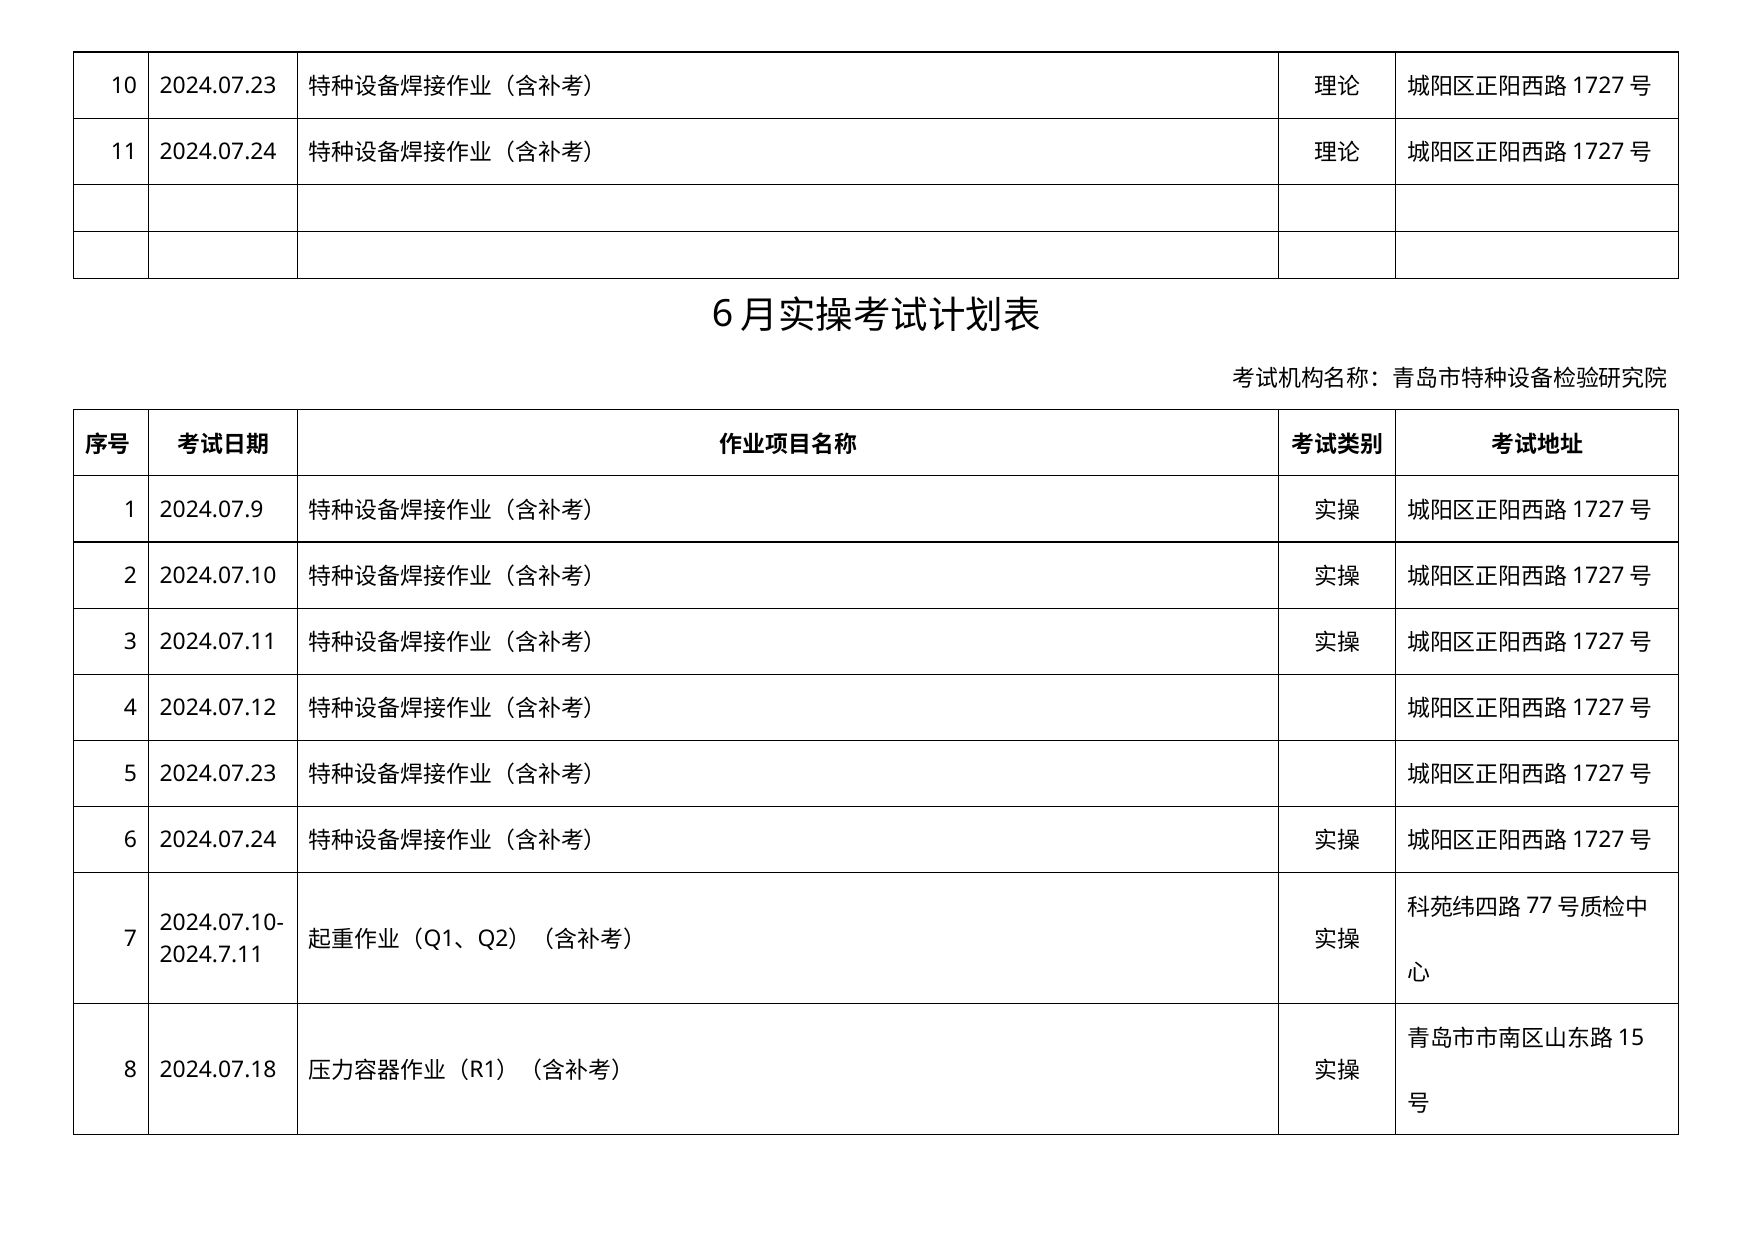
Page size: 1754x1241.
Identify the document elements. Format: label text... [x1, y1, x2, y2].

table_cell 实操 [1279, 543, 1395, 607]
table_cell 压力容器作业（R1）（含补考） [298, 1004, 1278, 1134]
table_cell 2024.07.9 [149, 476, 297, 541]
table_cell 城阳区正阳西路1727号 [1396, 119, 1678, 183]
table_cell [1279, 675, 1395, 739]
table_cell 7 [74, 873, 148, 1003]
table_cell 实操 [1279, 1004, 1395, 1134]
table_cell 2024.07.10 [149, 543, 297, 607]
table_cell 2024.07.12 [149, 675, 297, 739]
table_cell 4 [74, 675, 148, 739]
table_cell 作业项目名称 [298, 410, 1278, 475]
table_cell 2024.07.23 [149, 53, 297, 117]
table_cell 理论 [1279, 119, 1395, 183]
table_cell [149, 185, 297, 231]
table_cell 2 [74, 543, 148, 607]
table_cell 起重作业（Q1、Q2）（含补考） [298, 873, 1278, 1003]
table_cell 6月实操考试计划表 [74, 279, 1678, 344]
table_cell 8 [74, 1004, 148, 1134]
table_cell [1396, 232, 1678, 278]
table_cell 实操 [1279, 609, 1395, 673]
table_cell 2024.07.24 [149, 807, 297, 872]
table_cell 5 [74, 741, 148, 806]
table_cell 城阳区正阳西路1727号 [1396, 53, 1678, 117]
table_cell 11 [74, 119, 148, 183]
table_cell 城阳区正阳西路1727号 [1396, 476, 1678, 541]
table_cell 城阳区正阳西路1727号 [1396, 609, 1678, 673]
table_cell [74, 232, 148, 278]
table_cell 6 [74, 807, 148, 872]
table_cell 1 [74, 476, 148, 541]
table_cell 城阳区正阳西路1727号 [1396, 807, 1678, 872]
table_cell [74, 185, 148, 231]
table_cell 序号 [74, 410, 148, 475]
table_cell 特种设备焊接作业（含补考） [298, 675, 1278, 739]
table_cell 10 [74, 53, 148, 117]
table_cell 特种设备焊接作业（含补考） [298, 476, 1278, 541]
table_cell 实操 [1279, 807, 1395, 872]
table_cell 城阳区正阳西路1727号 [1396, 675, 1678, 739]
table_cell [1279, 741, 1395, 806]
table_cell [1279, 185, 1395, 231]
table_cell 理论 [1279, 53, 1395, 117]
table_cell 特种设备焊接作业（含补考） [298, 543, 1278, 607]
table_cell [1279, 232, 1395, 278]
table_cell [298, 232, 1278, 278]
table_cell 考试类别 [1279, 410, 1395, 475]
table_cell 特种设备焊接作业（含补考） [298, 119, 1278, 183]
table_cell 城阳区正阳西路1727号 [1396, 543, 1678, 607]
table_cell 特种设备焊接作业（含补考） [298, 53, 1278, 117]
table_cell 特种设备焊接作业（含补考） [298, 807, 1278, 872]
table_cell 实操 [1279, 476, 1395, 541]
table_cell 考试机构名称：青岛市特种设备检验研究院 [74, 344, 1678, 409]
table_cell 科苑纬四路77号质检中心 [1396, 873, 1678, 1003]
table_cell 考试日期 [149, 410, 297, 475]
table_cell 2024.07.23 [149, 741, 297, 806]
table_cell [298, 185, 1278, 231]
table_cell 青岛市市南区山东路15号 [1396, 1004, 1678, 1134]
table_cell 特种设备焊接作业（含补考） [298, 741, 1278, 806]
table_cell 2024.07.10-2024.7.11 [149, 873, 297, 1003]
table_cell 实操 [1279, 873, 1395, 1003]
table_cell 3 [74, 609, 148, 673]
table_cell 2024.07.18 [149, 1004, 297, 1134]
table_cell 城阳区正阳西路1727号 [1396, 741, 1678, 806]
table_cell 考试地址 [1396, 410, 1678, 475]
table_cell [149, 232, 297, 278]
table_cell [1396, 185, 1678, 231]
table_cell 特种设备焊接作业（含补考） [298, 609, 1278, 673]
table_cell 2024.07.24 [149, 119, 297, 183]
table_cell 2024.07.11 [149, 609, 297, 673]
